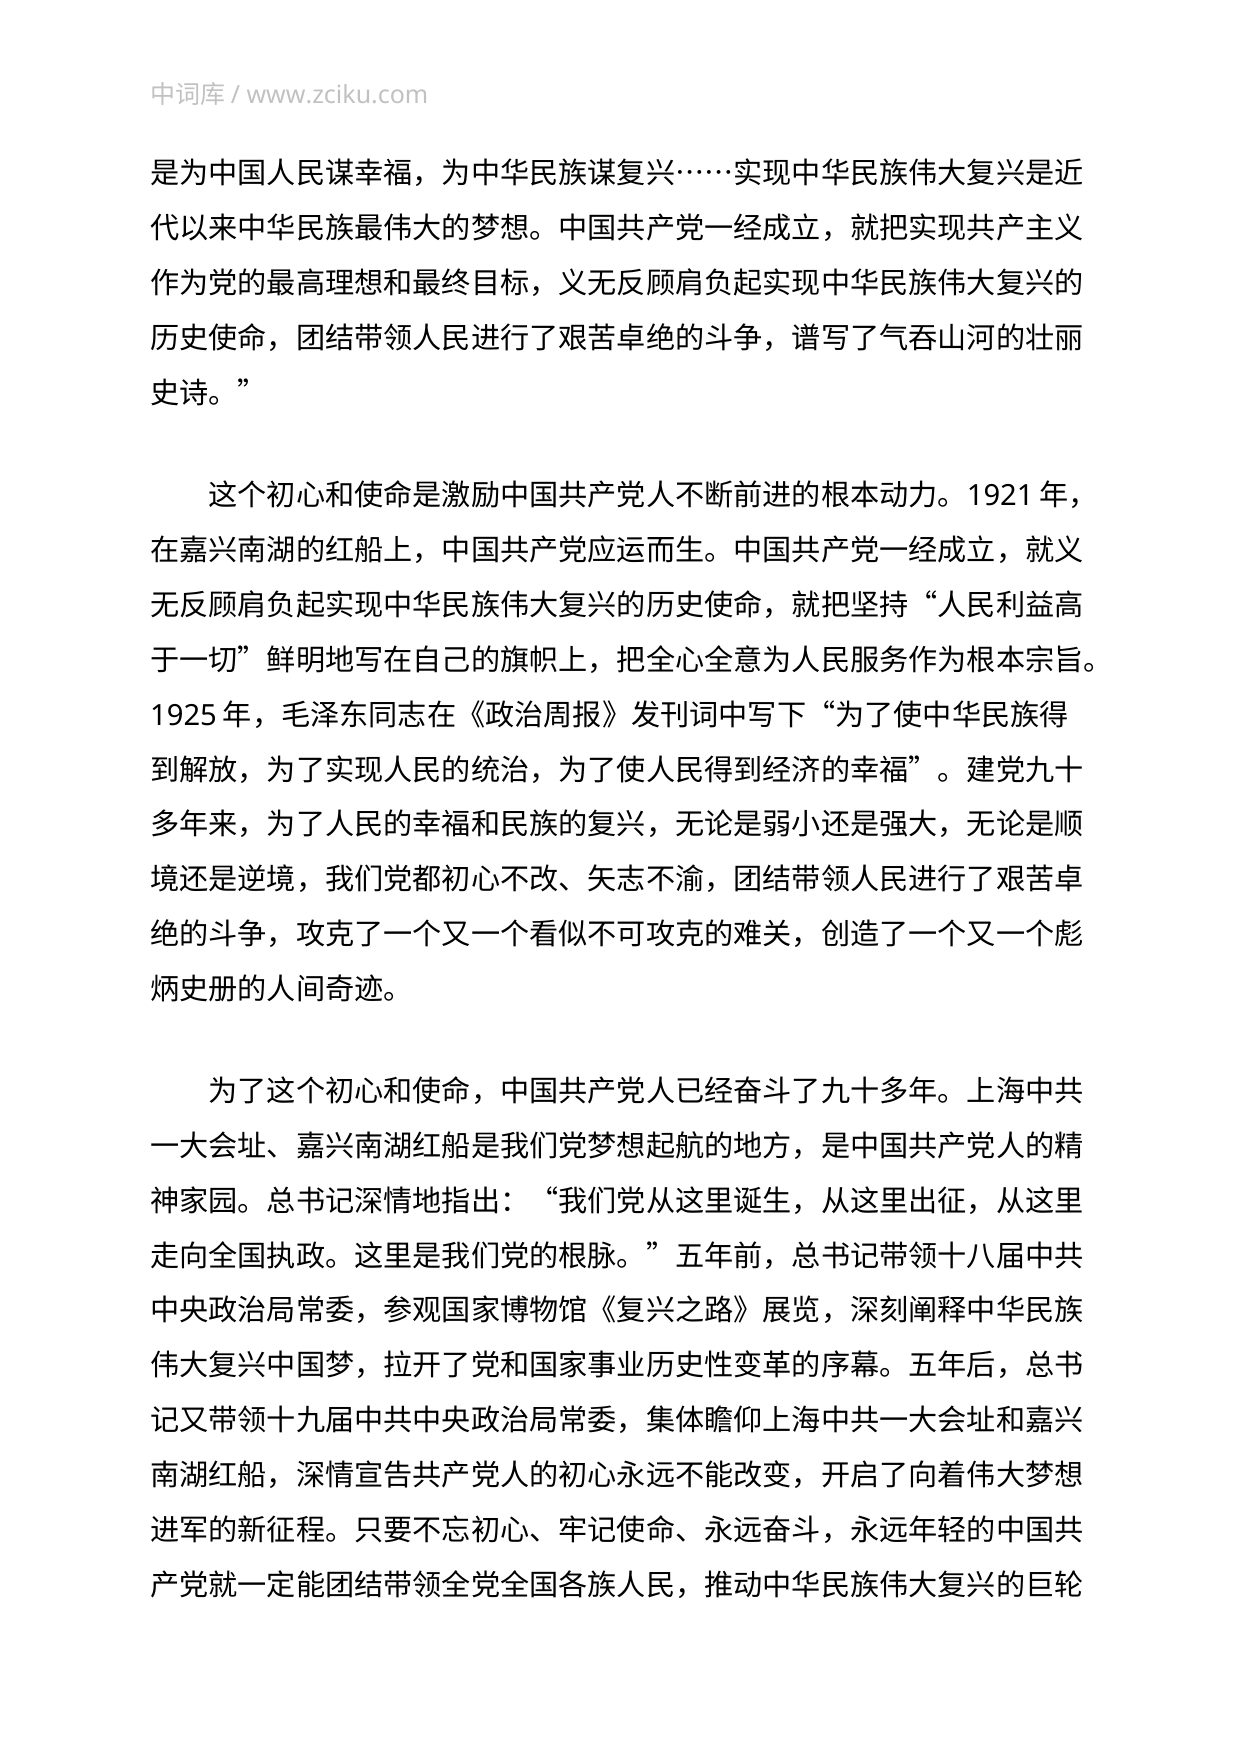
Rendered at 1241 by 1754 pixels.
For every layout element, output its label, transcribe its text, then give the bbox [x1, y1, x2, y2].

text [150, 1067, 1090, 1604]
text 这个初心和使命是激励中国共产党人不断前进的根本动力。1921年，在嘉兴南湖的红船上，中国共产党应运而生。中国共产党一经成立，就义无反顾肩负起实现中华民族伟大复兴的历史使命，就把坚持“人民利益高于一切”鲜明地写在自己的旗帜上，把全心全意为人民服务作为根本宗旨。1925年，毛泽东同志在《政治周报》发刊词中写下“为了使中华民族得到解放，为了实现人民的统治，为了使人民得到经济的幸福”。建党九十多年来，为了人民的幸福和民族的复兴，无论是弱小还是强大，无论是顺境还是逆境，我们党都初心不改、矢志不渝，团结带领人民进行了艰苦卓绝的斗争，攻克了一个又一个看似不可攻克的难关，创造了一个又一个彪炳史册的人间奇迹。 [150, 471, 1090, 1008]
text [150, 150, 1090, 412]
